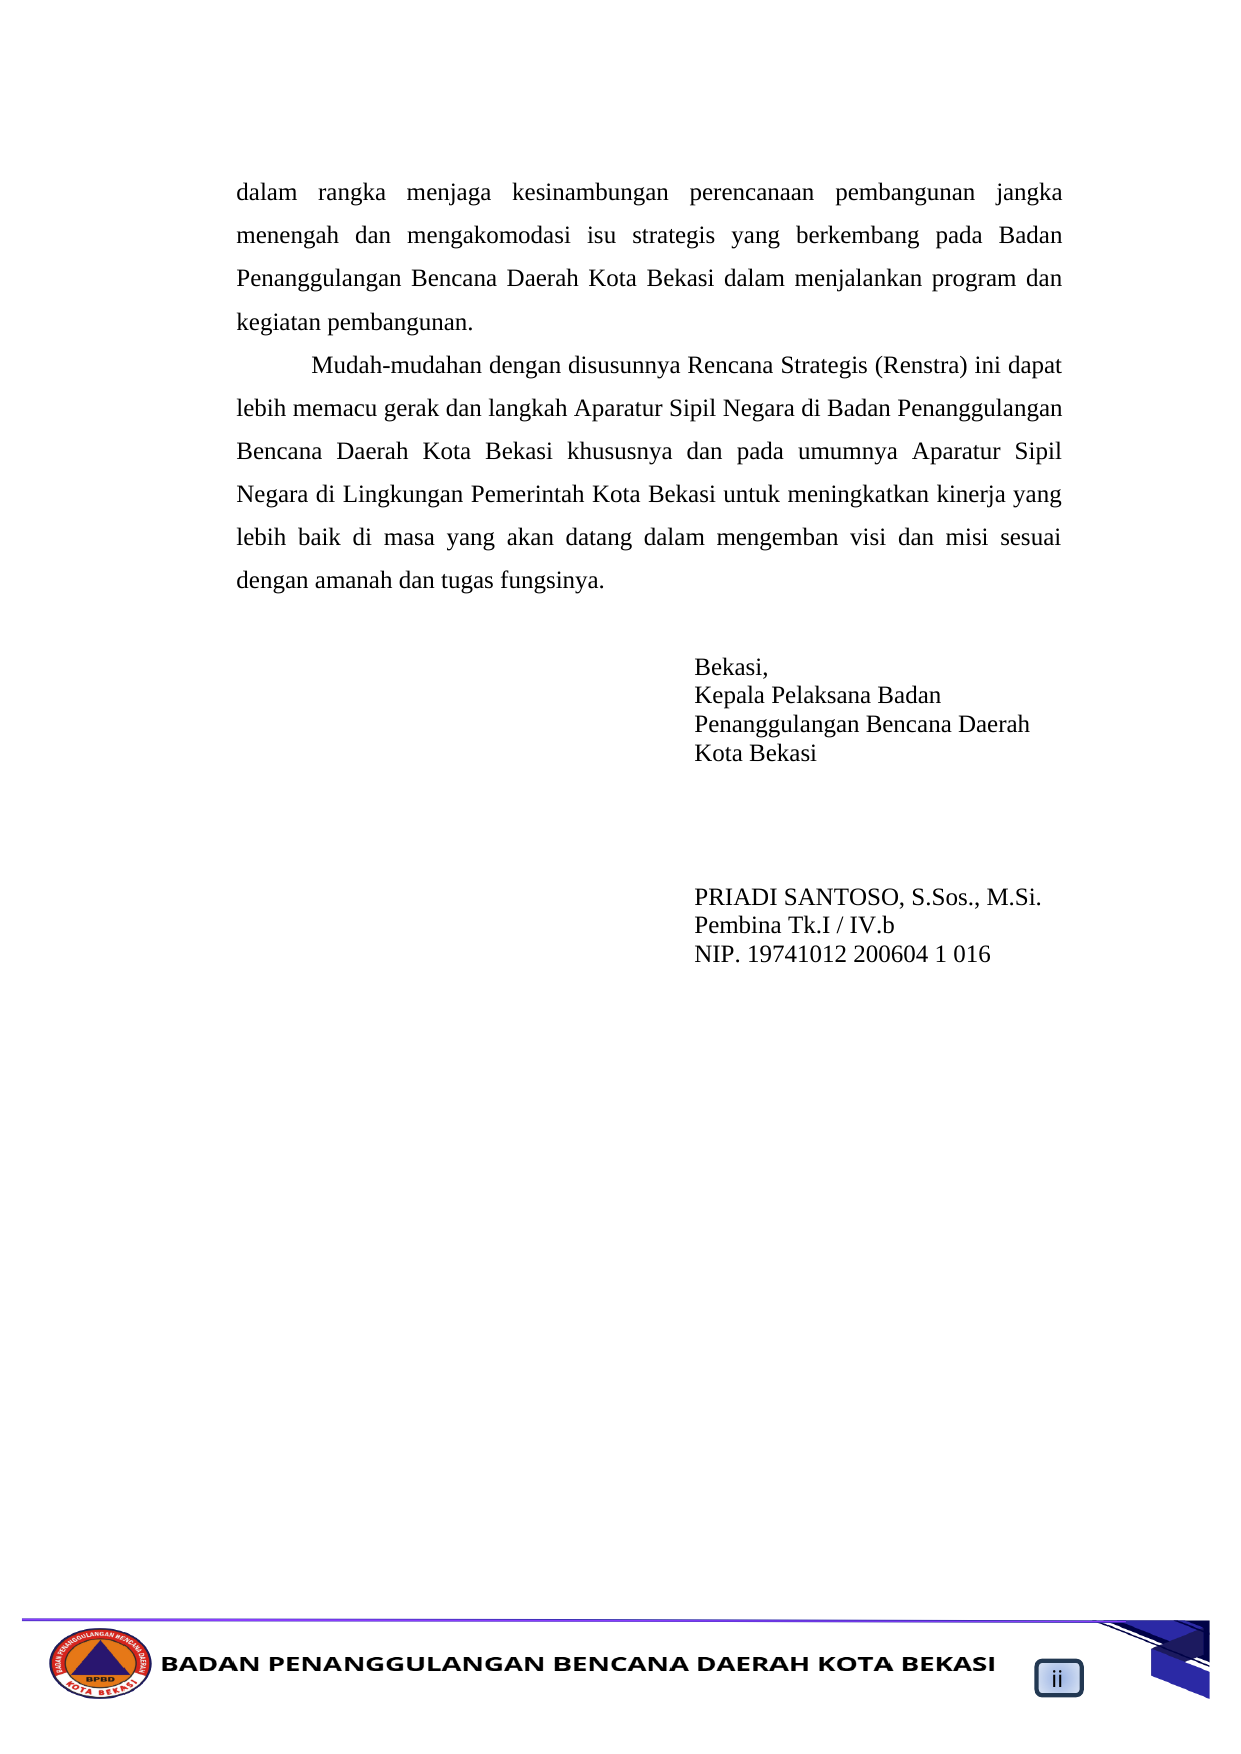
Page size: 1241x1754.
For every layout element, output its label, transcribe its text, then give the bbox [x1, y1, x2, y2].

text Pembina Tk.I / IV.b [694, 910, 1063, 939]
text PRIADI SANTOSO, S.Sos., M.Si. [694, 882, 1063, 910]
text Penanggulangan Bencana Daerah Kota Bekasi [694, 709, 1063, 767]
text Bekasi, [694, 652, 1063, 680]
text NIP. 19741012 200604 1 016 [694, 939, 1063, 968]
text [236, 177, 1063, 335]
text Mudah-mudahan dengan disusunnya Rencana Strategis (Renstra) ini dapat lebih memacu gerak dan langkah Aparatur Sipil Negara di Badan Penanggulangan Bencana Daerah Kota Bekasi khususnya dan pada umumnya Aparatur Sipil Negara di Lingkungan Pemerintah Kota Bekasi untuk meningkatkan kinerja yang lebih baik di masa yang akan datang dalam mengemban visi dan misi sesuai dengan amanah dan tugas fungsinya. [236, 350, 1063, 594]
picture [16, 1614, 1218, 1703]
text Kepala Pelaksana Badan [694, 680, 1063, 709]
